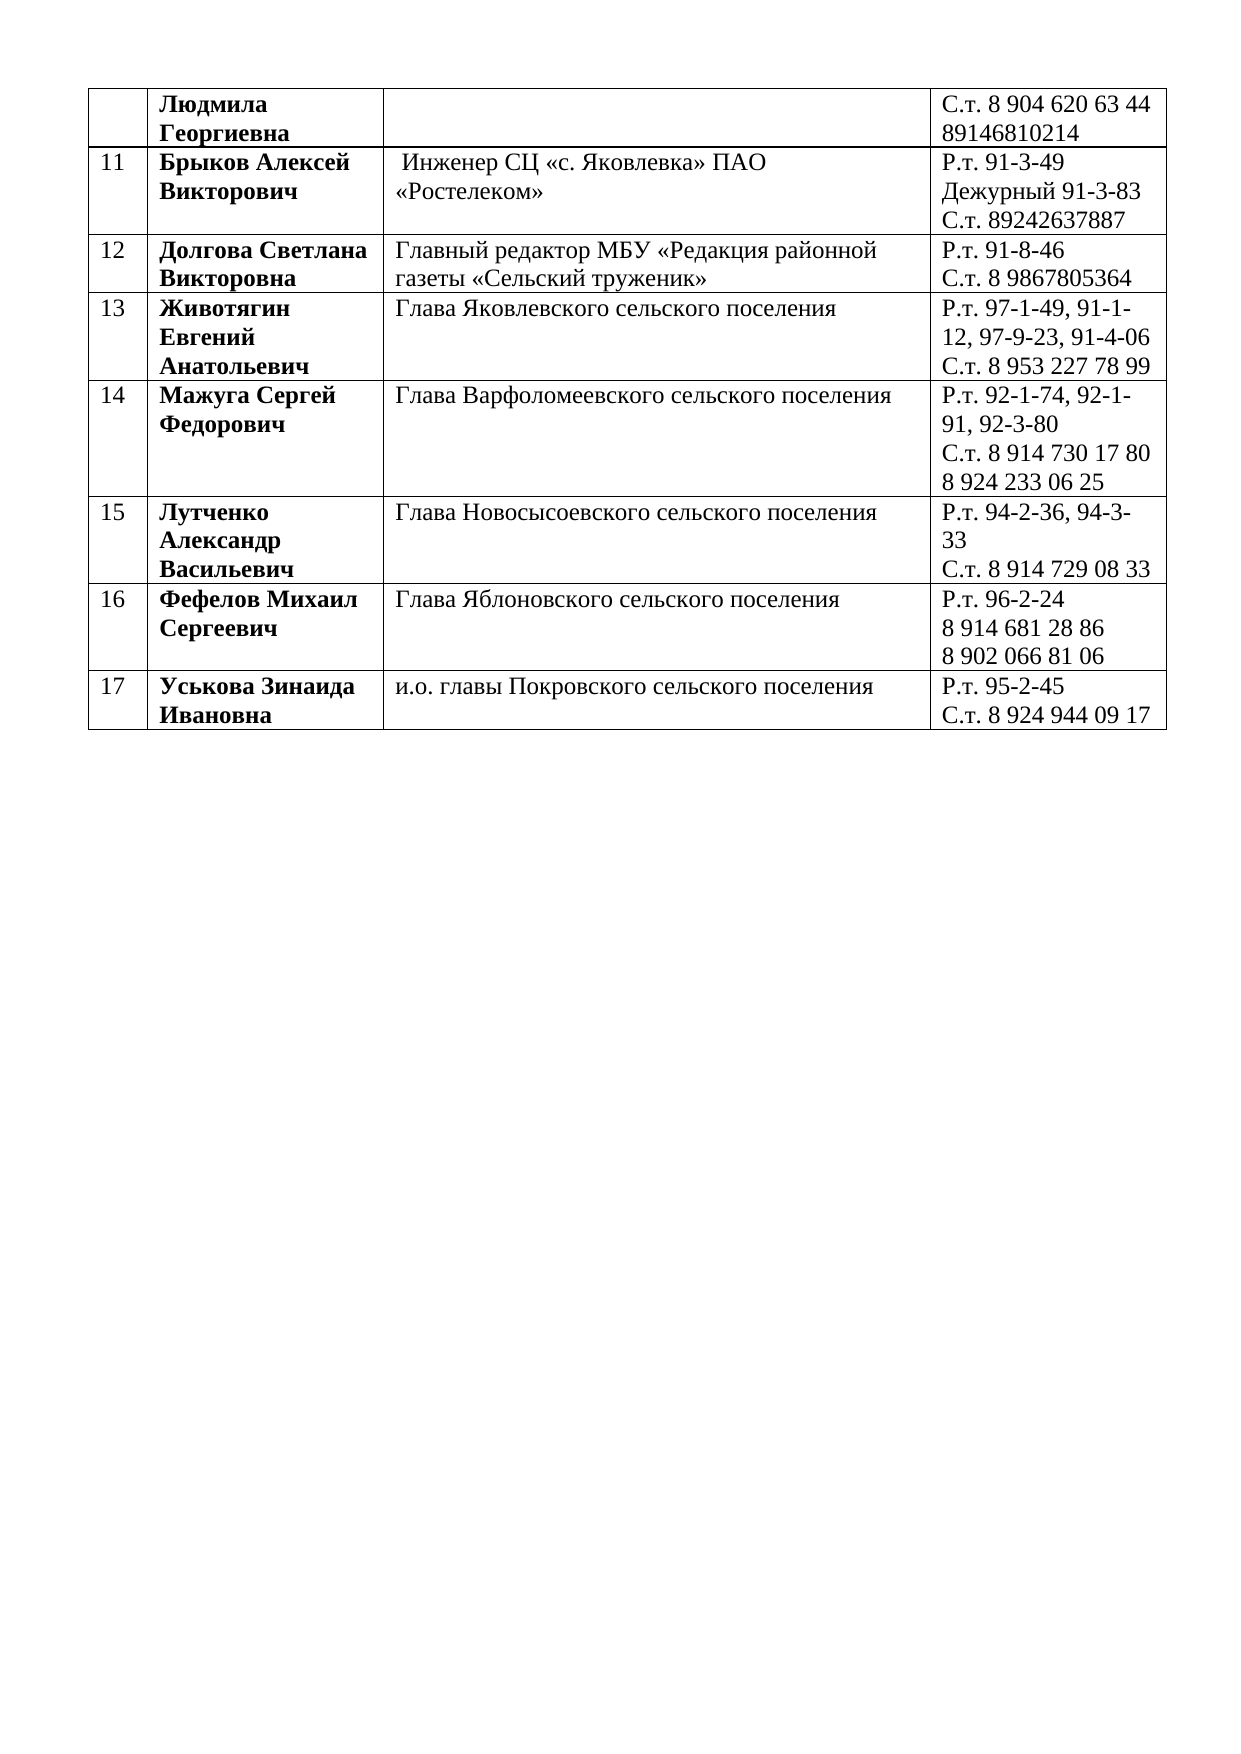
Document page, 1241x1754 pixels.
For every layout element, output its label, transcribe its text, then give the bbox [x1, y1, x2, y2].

table_cell Р.т. 97-1-49, 91-1-12, 97-9-23, 91-4-06 С.т. 8 953 227 78 99 [931, 293, 1166, 379]
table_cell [148, 89, 383, 146]
table_cell 14 [89, 381, 147, 496]
table_cell Р.т. 91-3-49 Дежурный 91-3-83 С.т. 89242637887 [931, 148, 1166, 234]
table_cell 12 [89, 235, 147, 292]
table_cell и.о. главы Покровского сельского поселения [384, 671, 930, 729]
table_cell Глава Яблоновского сельского поселения [384, 584, 930, 670]
table_cell Р.т. 91-8-46 С.т. 8 9867805364 [931, 235, 1166, 292]
table_cell Уськова Зинаида Ивановна [148, 671, 383, 729]
table_cell Р.т. 96-2-24 8 914 681 28 86 8 902 066 81 06 [931, 584, 1166, 670]
table_cell 17 [89, 671, 147, 729]
table_cell Мажуга Сергей Федорович [148, 381, 383, 496]
table_cell Глава Варфоломеевского сельского поселения [384, 381, 930, 496]
table_cell Долгова Светлана Викторовна [148, 235, 383, 292]
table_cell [384, 89, 930, 146]
table_cell 13 [89, 293, 147, 379]
table_cell Р.т. 94-2-36, 94-3-33 С.т. 8 914 729 08 33 [931, 497, 1166, 583]
table_cell 11 [89, 148, 147, 234]
table_cell Инженер СЦ «с. Яковлевка» ПАО «Ростелеком» [384, 148, 930, 234]
table_cell Брыков Алексей Викторович [148, 148, 383, 234]
table_cell Р.т. 95-2-45 С.т. 8 924 944 09 17 [931, 671, 1166, 729]
table_cell Фефелов Михаил Сергеевич [148, 584, 383, 670]
table_cell Главный редактор МБУ «Редакция районной газеты «Сельский труженик» [384, 235, 930, 292]
table_cell Р.т. 92-1-74, 92-1-91, 92-3-80 С.т. 8 914 730 17 80 8 924 233 06 25 [931, 381, 1166, 496]
table_cell Лутченко Александр Васильевич [148, 497, 383, 583]
table_cell Животягин Евгений Анатольевич [148, 293, 383, 379]
table_cell Глава Яковлевского сельского поселения [384, 293, 930, 379]
table_cell Глава Новосысоевского сельского поселения [384, 497, 930, 583]
table_cell 15 [89, 497, 147, 583]
table_cell 10 [89, 89, 147, 146]
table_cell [931, 89, 1166, 146]
table_cell 16 [89, 584, 147, 670]
